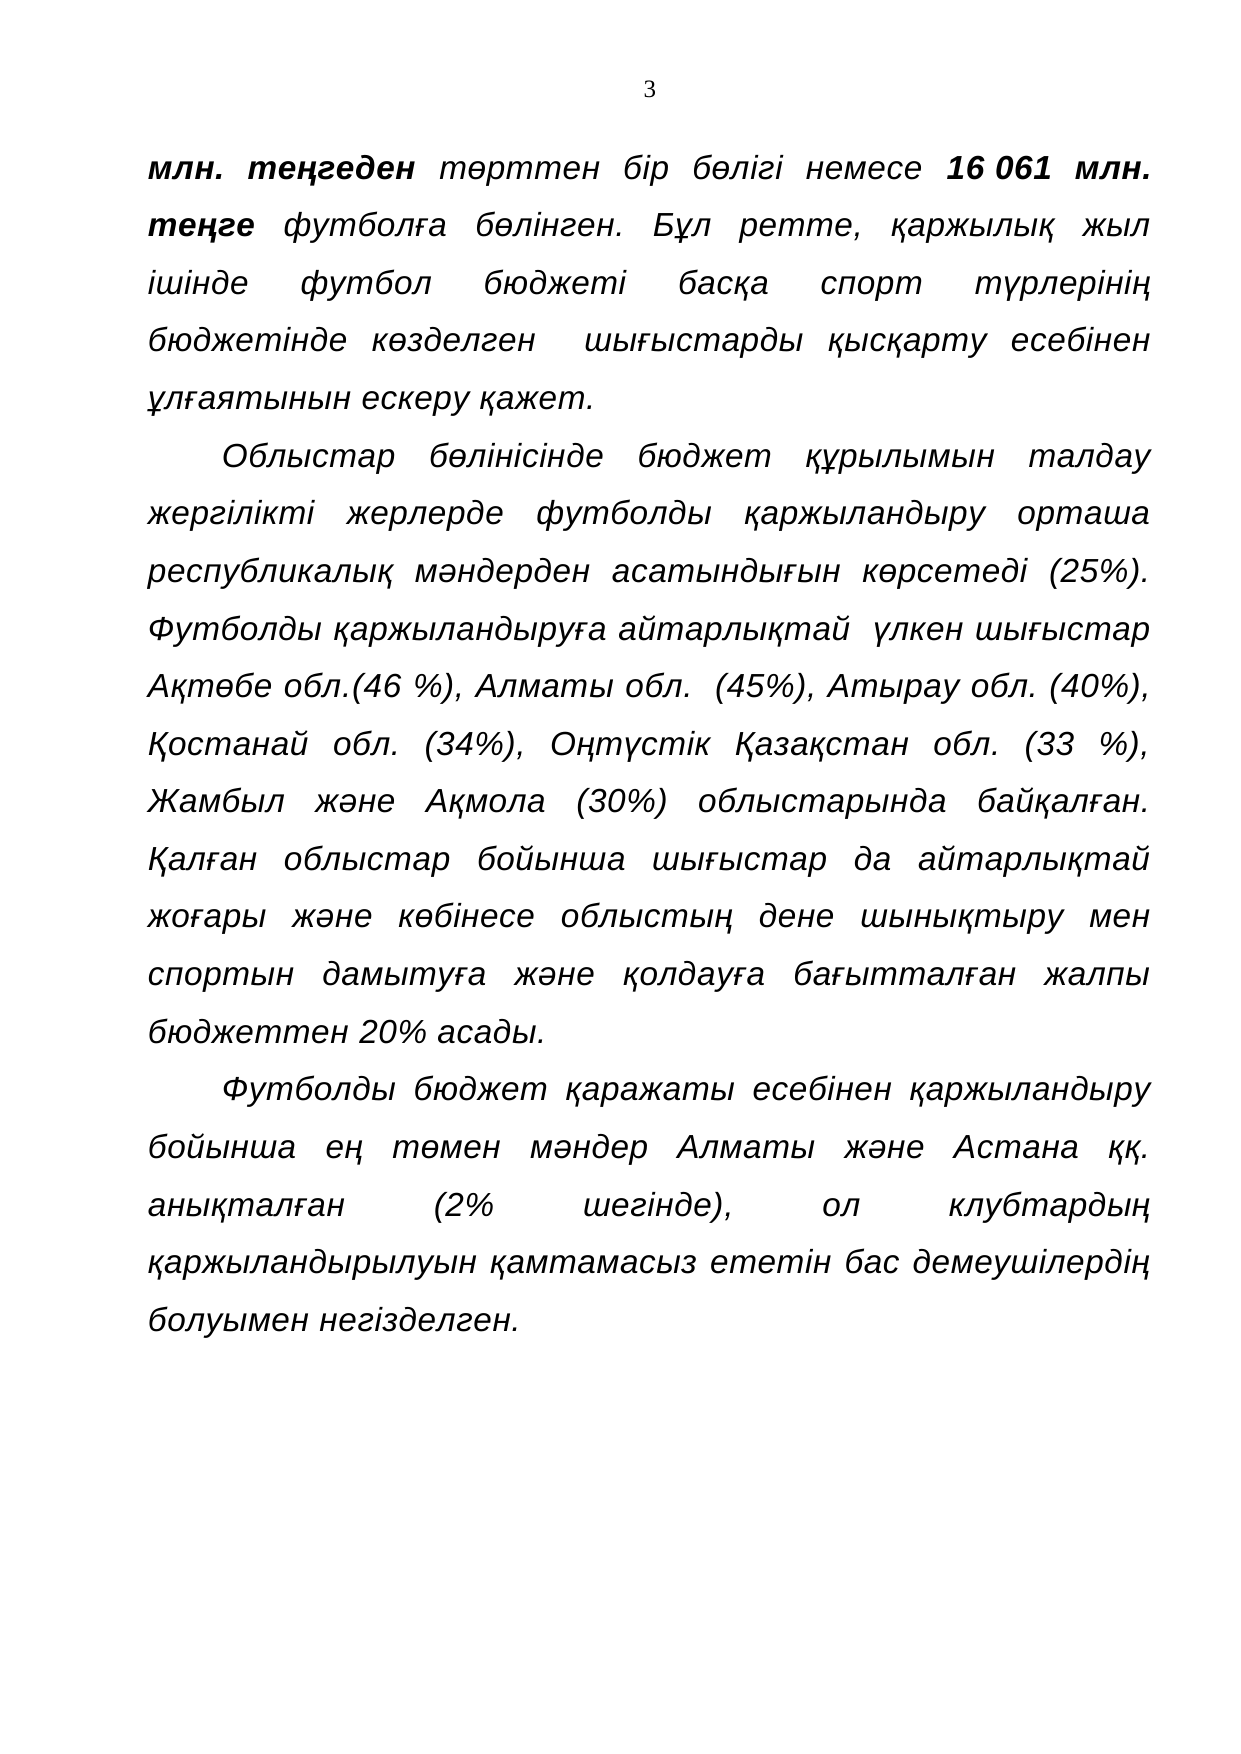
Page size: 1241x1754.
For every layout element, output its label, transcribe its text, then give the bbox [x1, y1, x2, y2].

text Футболды бюджет қаражаты есебінен қаржыландыру бойынша ең төмен мәндер Алматы және Астана ққ. анықталған (2% шегінде), ол клубтардың қаржыландырылуын қамтамасыз ететін бас демеушілердің болуымен негізделген. [148, 1069, 1152, 1338]
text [148, 148, 1152, 417]
text Облыстар бөлінісінде бюджет құрылымын талдау жергілікті жерлерде футболды қаржыландыру орташа республикалық мәндерден асатындығын көрсетеді (25%). Футболды қаржыландыруға айтарлықтай үлкен шығыстар Ақтөбе обл.(46 %), Алматы обл. (45%), Атырау обл. (40%), Қостанай обл. (34%), Оңтүстік Қазақстан обл. (33 %), Жамбыл және Ақмола (30%) облыстарында байқалған. Қалған облыстар бойынша шығыстар да айтарлықтай жоғары және көбінесе облыстың дене шынықтыру мен спортын дамытуға және қолдауға бағытталған жалпы бюджеттен 20% асады. [148, 436, 1152, 1050]
